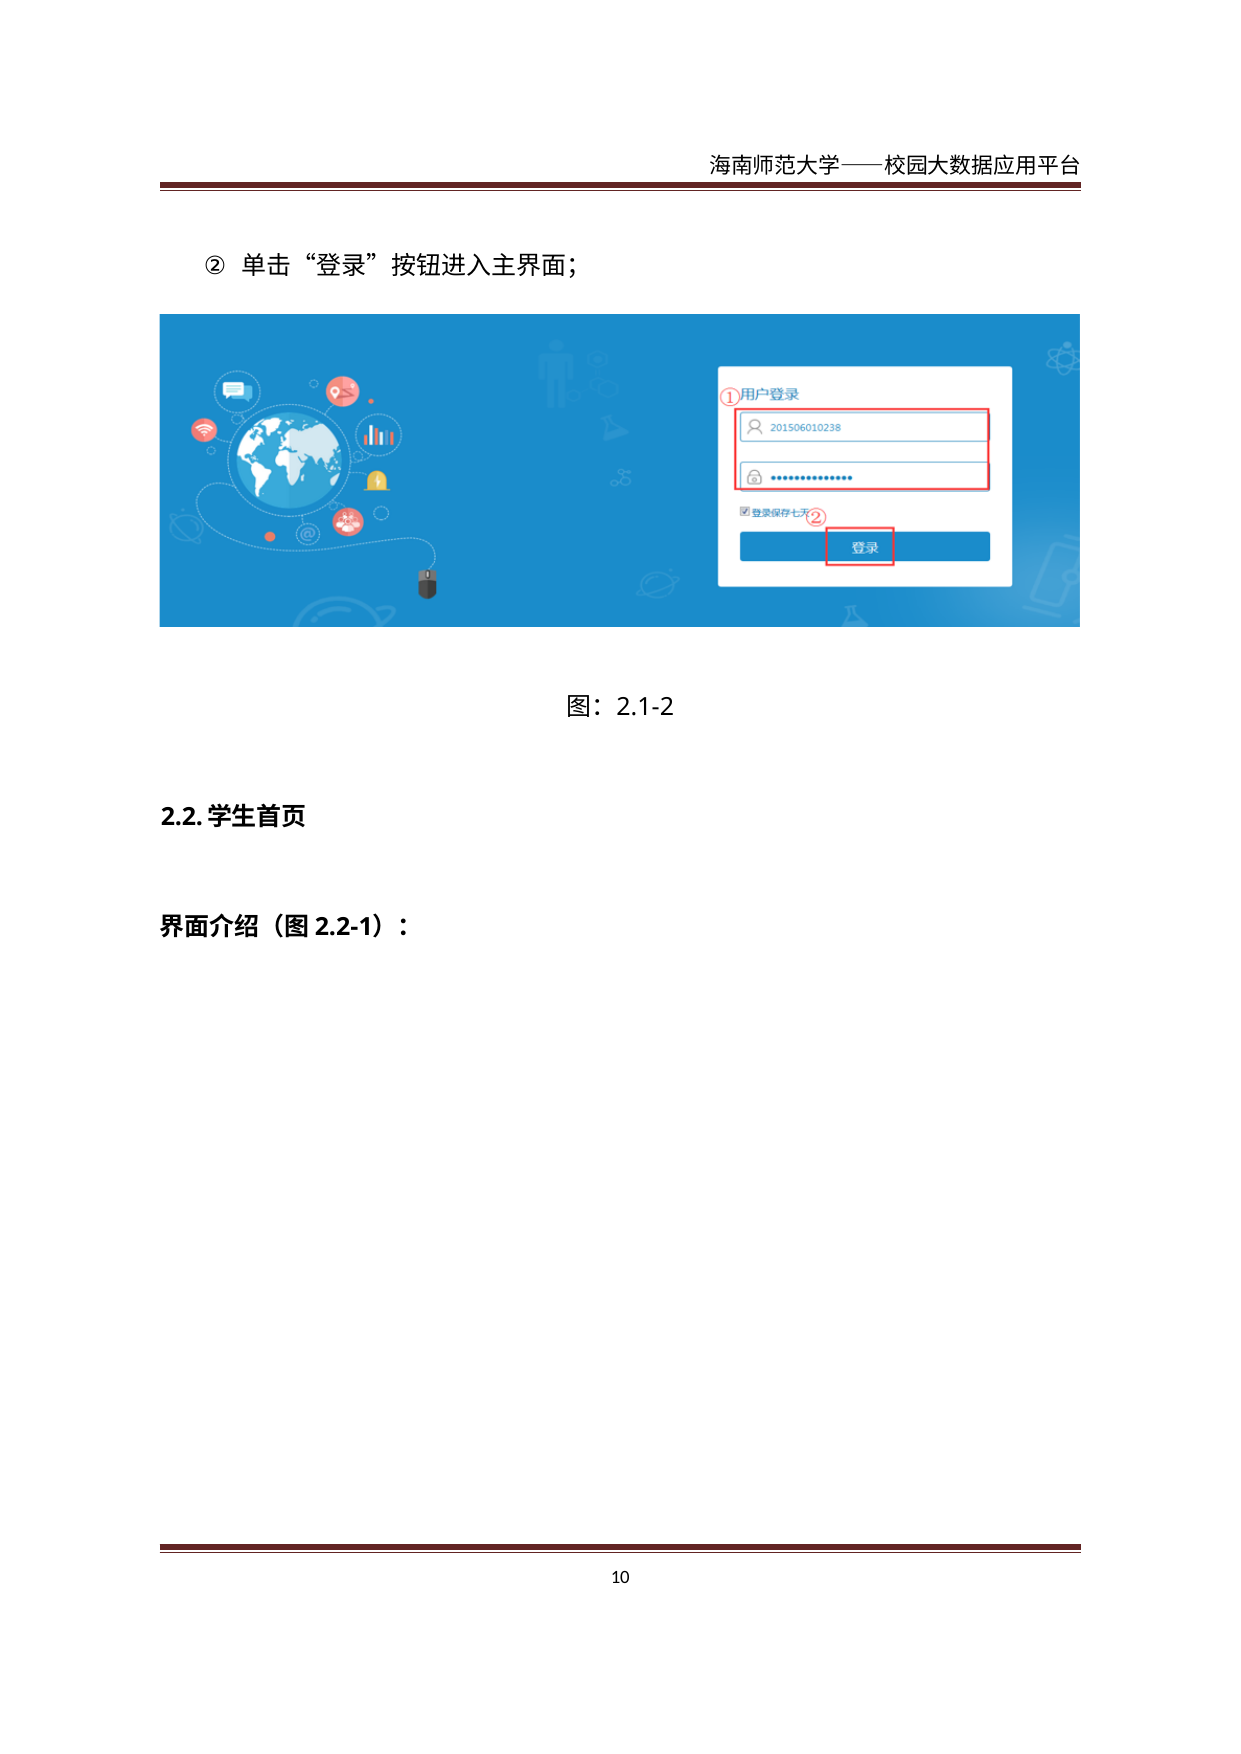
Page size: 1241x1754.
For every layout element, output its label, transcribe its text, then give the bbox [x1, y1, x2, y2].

list 单击“登录”按钮进入主界面； [204, 231, 1081, 296]
picture [159, 314, 1081, 627]
text 界面介绍（图2.2-1）： [159, 892, 1081, 957]
text 图：2.1-2 [159, 627, 1081, 737]
subtitle 学生首页 [161, 782, 1081, 847]
